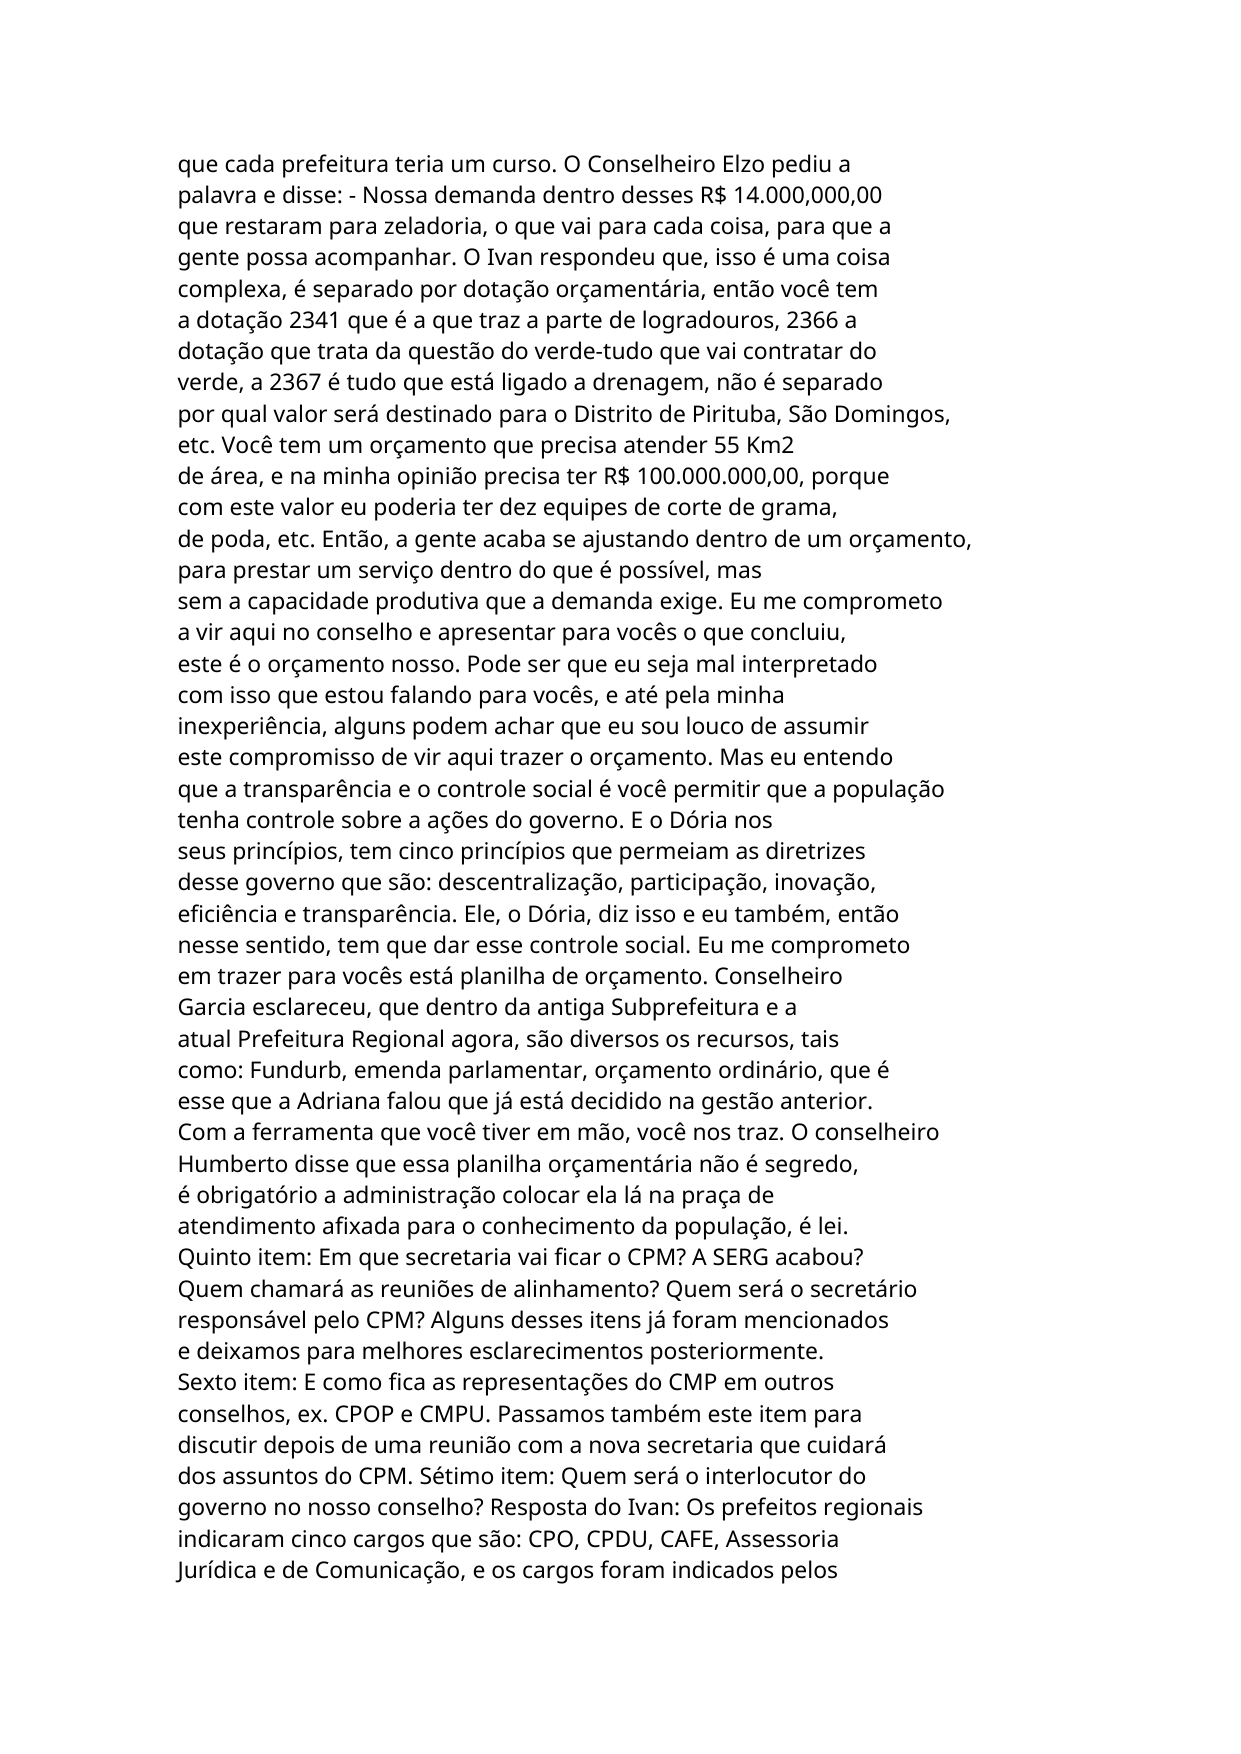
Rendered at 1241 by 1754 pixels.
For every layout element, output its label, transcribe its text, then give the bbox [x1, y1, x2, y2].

text complexa, é separado por dotação orçamentária, então você tem [177, 273, 1063, 304]
text com este valor eu poderia ter dez equipes de corte de grama, [177, 491, 1063, 523]
text Com a ferramenta que você tiver em mão, você nos traz. O conselheiro [177, 1116, 1063, 1148]
text que cada prefeitura teria um curso. O Conselheiro Elzo pediu a [177, 148, 1063, 179]
text sem a capacidade produtiva que a demanda exige. Eu me comprometo [177, 585, 1063, 616]
text eficiência e transparência. Ele, o Dória, diz isso e eu também, então [177, 898, 1063, 929]
text Quem chamará as reuniões de alinhamento? Quem será o secretário [177, 1273, 1063, 1304]
text seus princípios, tem cinco princípios que permeiam as diretrizes [177, 835, 1063, 866]
text atual Prefeitura Regional agora, são diversos os recursos, tais [177, 1023, 1063, 1054]
text por qual valor será destinado para o Distrito de Pirituba, São Domingos, [177, 398, 1063, 429]
text esse que a Adriana falou que já está decidido na gestão anterior. [177, 1085, 1063, 1116]
text Sexto item: E como fica as representações do CMP em outros [177, 1366, 1063, 1398]
text Garcia esclareceu, que dentro da antiga Subprefeitura e a [177, 991, 1063, 1023]
text inexperiência, alguns podem achar que eu sou louco de assumir [177, 710, 1063, 741]
text com isso que estou falando para vocês, e até pela minha [177, 679, 1063, 710]
text nesse sentido, tem que dar esse controle social. Eu me comprometo [177, 929, 1063, 960]
text como: Fundurb, emenda parlamentar, orçamento ordinário, que é [177, 1054, 1063, 1085]
text este é o orçamento nosso. Pode ser que eu seja mal interpretado [177, 648, 1063, 679]
text este compromisso de vir aqui trazer o orçamento. Mas eu entendo [177, 741, 1063, 773]
text e deixamos para melhores esclarecimentos posteriormente. [177, 1335, 1063, 1366]
text que restaram para zeladoria, o que vai para cada coisa, para que a [177, 210, 1063, 241]
text etc. Você tem um orçamento que precisa atender 55 Km2 [177, 429, 1063, 460]
text Jurídica e de Comunicação, e os cargos foram indicados pelos [177, 1554, 1063, 1585]
text dotação que trata da questão do verde-tudo que vai contratar do [177, 335, 1063, 366]
text a vir aqui no conselho e apresentar para vocês o que concluiu, [177, 616, 1063, 648]
text governo no nosso conselho? Resposta do Ivan: Os prefeitos regionais [177, 1491, 1063, 1523]
text atendimento afixada para o conhecimento da população, é lei. [177, 1210, 1063, 1241]
text a dotação 2341 que é a que traz a parte de logradouros, 2366 a [177, 304, 1063, 335]
text é obrigatório a administração colocar ela lá na praça de [177, 1179, 1063, 1210]
text discutir depois de uma reunião com a nova secretaria que cuidará [177, 1429, 1063, 1460]
text de poda, etc. Então, a gente acaba se ajustando dentro de um orçamento, [177, 523, 1063, 554]
text tenha controle sobre a ações do governo. E o Dória nos [177, 804, 1063, 835]
text Quinto item: Em que secretaria vai ficar o CPM? A SERG acabou? [177, 1241, 1063, 1273]
text dos assuntos do CPM. Sétimo item: Quem será o interlocutor do [177, 1460, 1063, 1491]
text que a transparência e o controle social é você permitir que a população [177, 773, 1063, 804]
text verde, a 2367 é tudo que está ligado a drenagem, não é separado [177, 366, 1063, 398]
text gente possa acompanhar. O Ivan respondeu que, isso é uma coisa [177, 241, 1063, 273]
text em trazer para vocês está planilha de orçamento. Conselheiro [177, 960, 1063, 991]
text de área, e na minha opinião precisa ter R$ 100.000.000,00, porque [177, 460, 1063, 491]
text indicaram cinco cargos que são: CPO, CPDU, CAFE, Assessoria [177, 1523, 1063, 1554]
text responsável pelo CPM? Alguns desses itens já foram mencionados [177, 1304, 1063, 1335]
text para prestar um serviço dentro do que é possível, mas [177, 554, 1063, 585]
text conselhos, ex. CPOP e CMPU. Passamos também este item para [177, 1398, 1063, 1429]
text Humberto disse que essa planilha orçamentária não é segredo, [177, 1148, 1063, 1179]
text palavra e disse: - Nossa demanda dentro desses R$ 14.000,000,00 [177, 179, 1063, 210]
text desse governo que são: descentralização, participação, inovação, [177, 866, 1063, 898]
